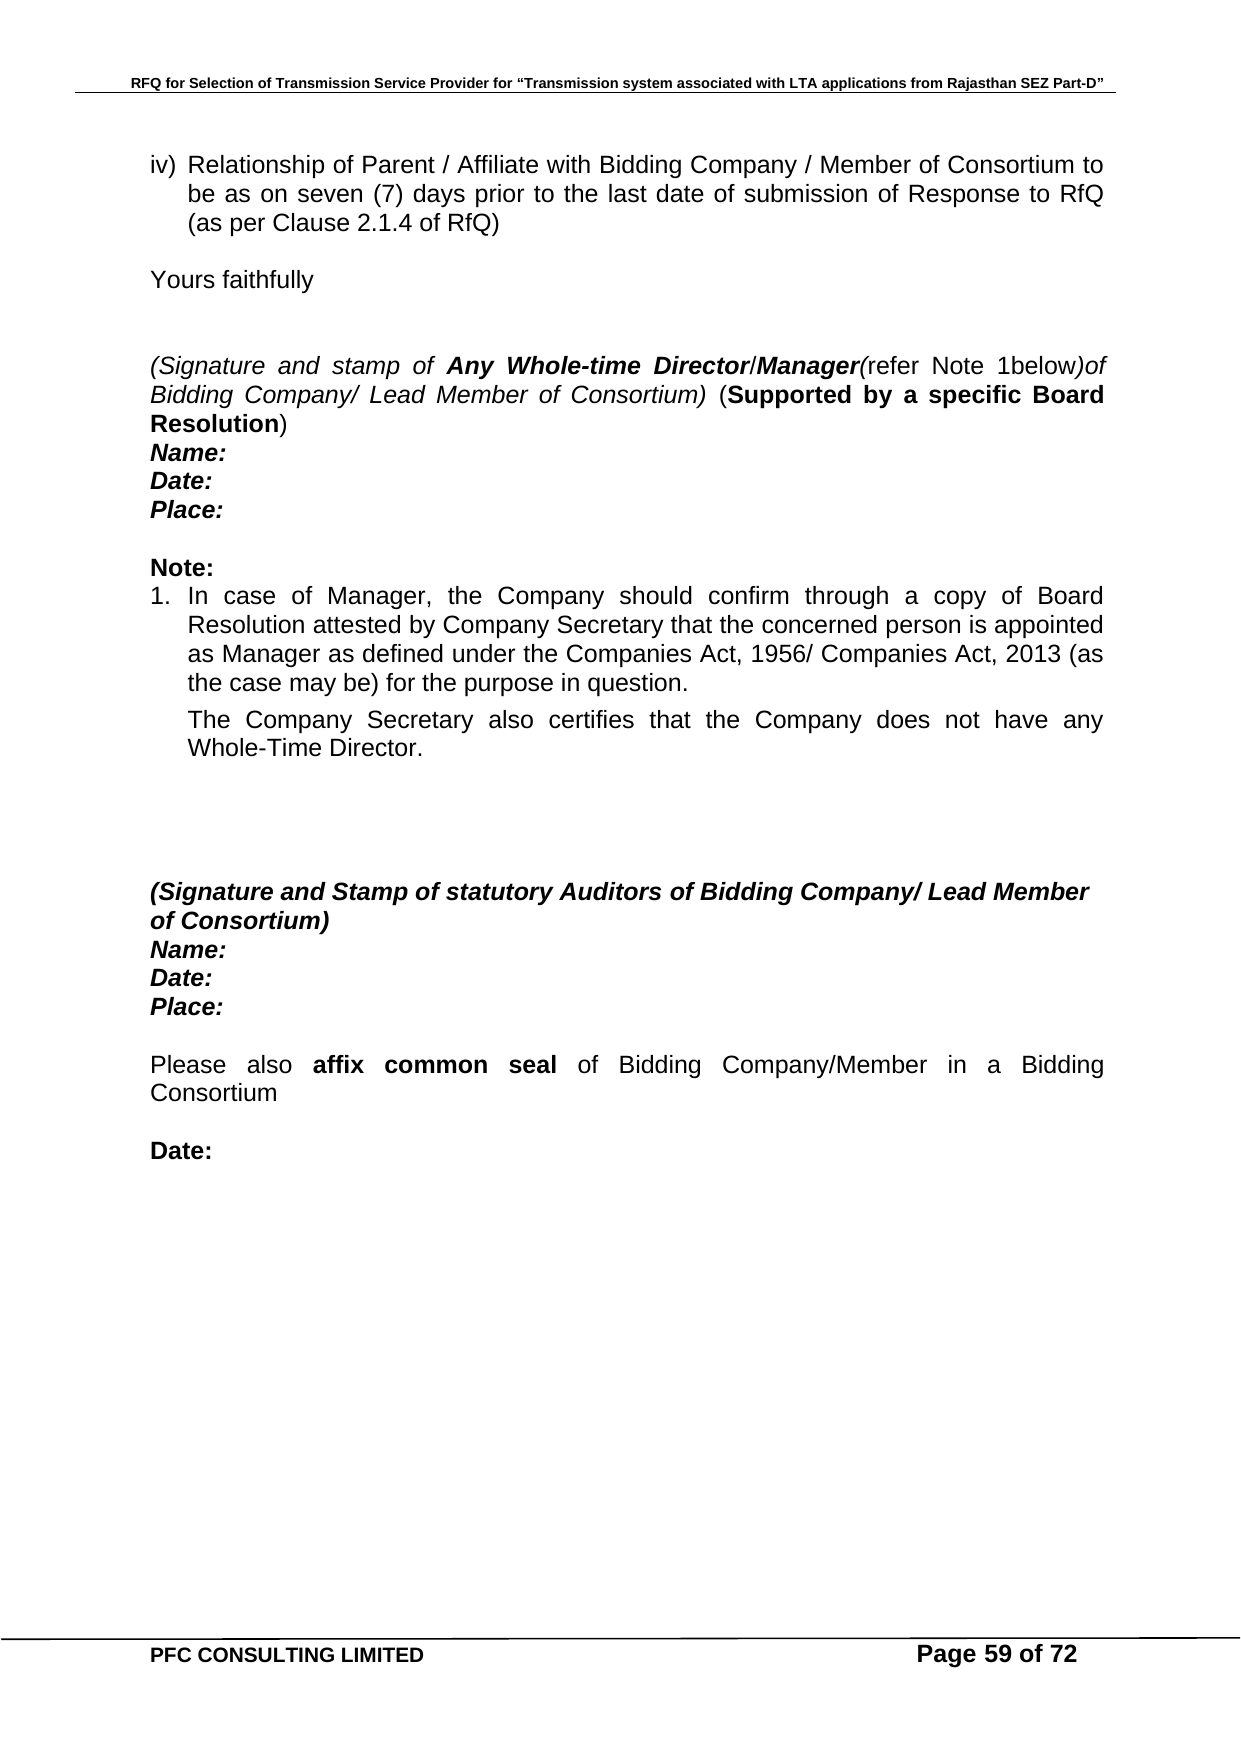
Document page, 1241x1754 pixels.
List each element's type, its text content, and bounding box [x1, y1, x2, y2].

text Name: [150, 437, 1105, 466]
text (Signature and stamp of Any Whole-time Director/Manager(refer Note 1below)of Bidding Company/ Lead Member of Consortium) (Supported by a specific Board Resolution) [150, 351, 1105, 437]
text Date: [150, 1136, 1105, 1164]
subtitle The Company Secretary also certifies that the Company does not have any Whole-Time Director. [187, 704, 1105, 762]
text Place: [150, 495, 1105, 524]
text iv) Relationship of Parent / Affiliate with Bidding Company / Member of Consortium to be as on seven (7) days prior to the last date of submission of Response to RfQ (as per Clause 2.1.4 of RfQ) [150, 150, 1105, 236]
text Date: [150, 963, 1105, 992]
text Please also affix common seal of Bidding Company/Member in a Bidding Consortium [150, 1049, 1105, 1107]
text Name: [150, 934, 1105, 963]
text (Signature and Stamp of statutory Auditors of Bidding Company/ Lead Member of Consortium) [150, 877, 1105, 934]
list In case of Manager, the Company should confirm through a copy of Board Resolution attested by Company Secretary that the concerned person is appointed as Manager as defined under the Companies Act, 1956/ Companies Act, 2013 (as the case may be) for the purpose in question. [150, 581, 1105, 696]
text Date: [150, 466, 1105, 495]
text Yours faithfully [150, 265, 1105, 294]
text Note: [150, 552, 1105, 581]
text Place: [150, 992, 1105, 1021]
